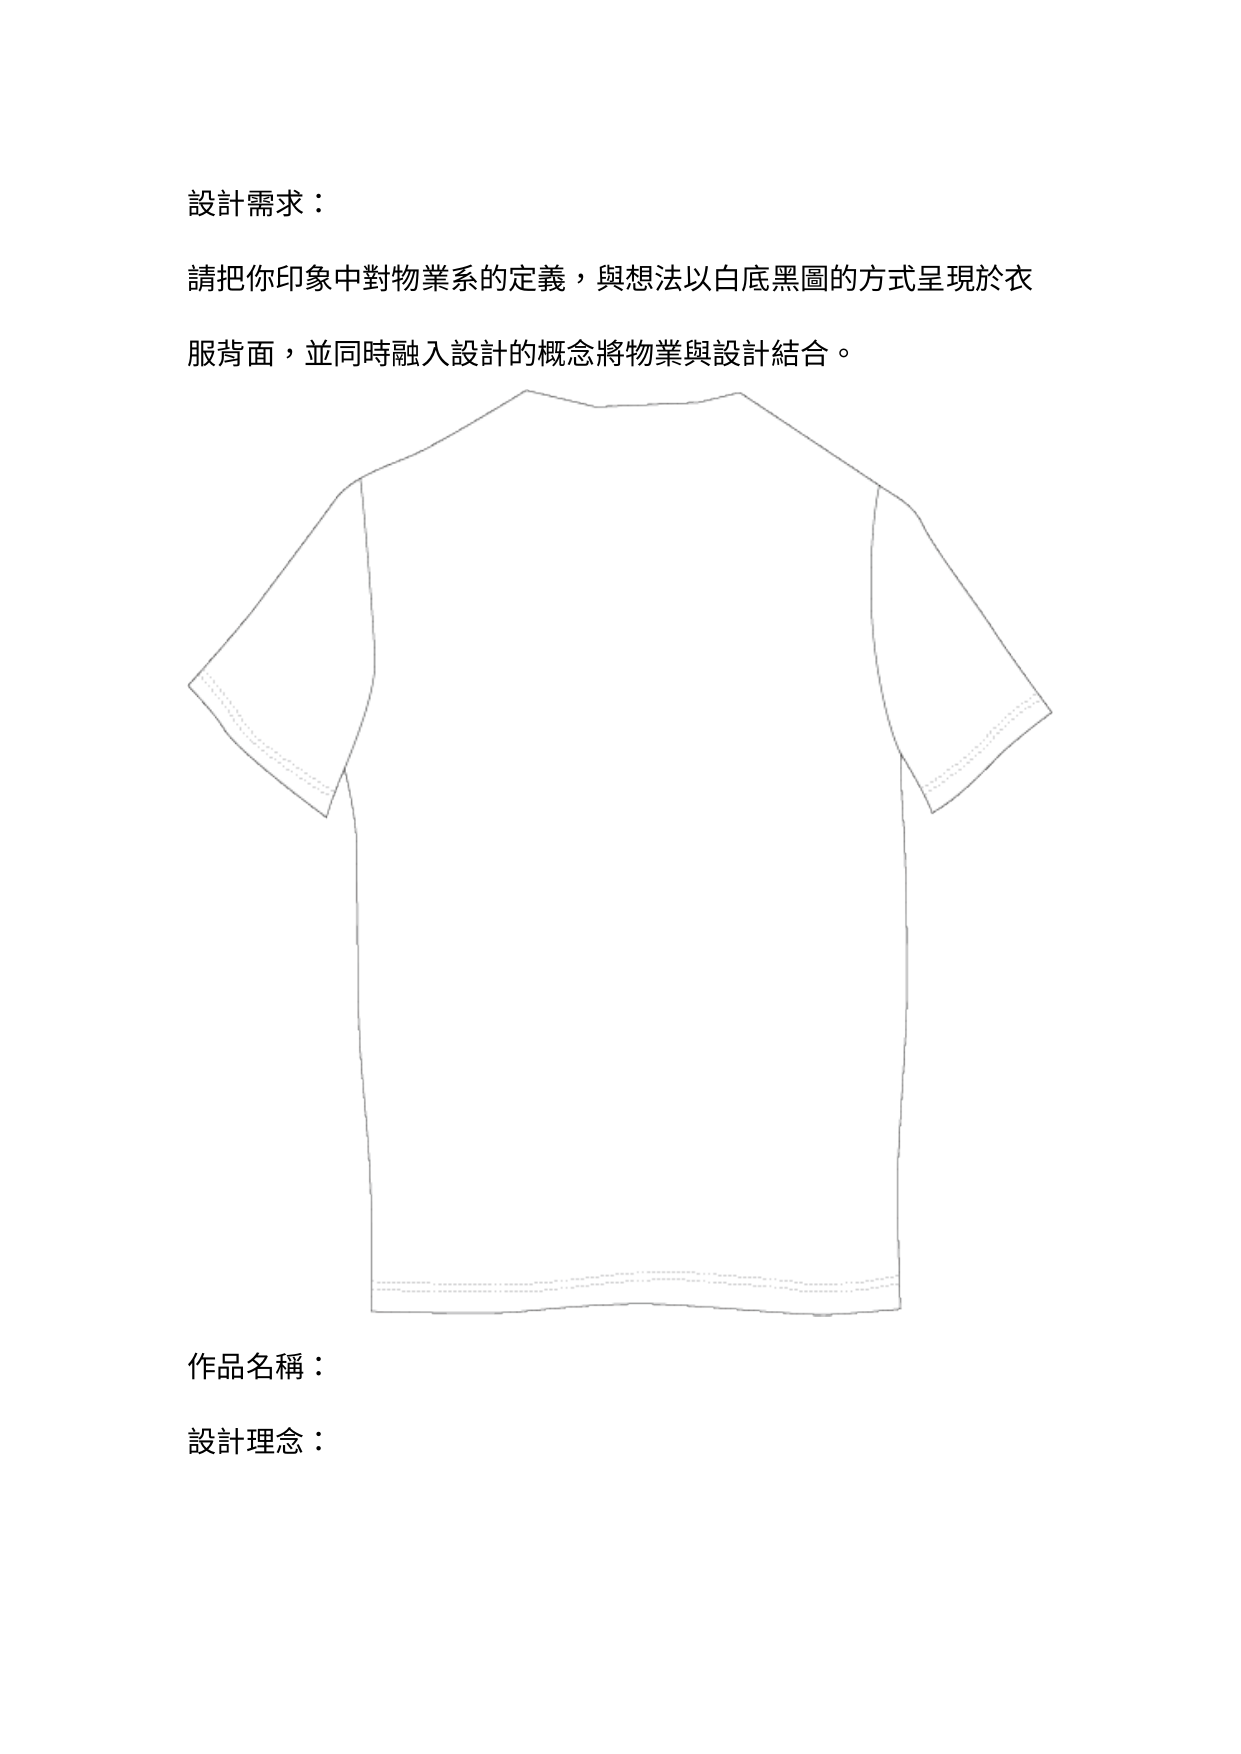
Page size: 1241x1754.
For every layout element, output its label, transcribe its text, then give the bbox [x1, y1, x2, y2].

text 作品名稱： [187, 1327, 1053, 1402]
text 設計需求： [187, 164, 1053, 239]
text 請把你印象中對物業系的定義，與想法以白底黑圖的方式呈現於衣服背面，並同時融入設計的概念將物業與設計結合。 [187, 239, 1053, 389]
picture [187, 389, 1053, 1317]
text 設計理念： [187, 1402, 1053, 1477]
